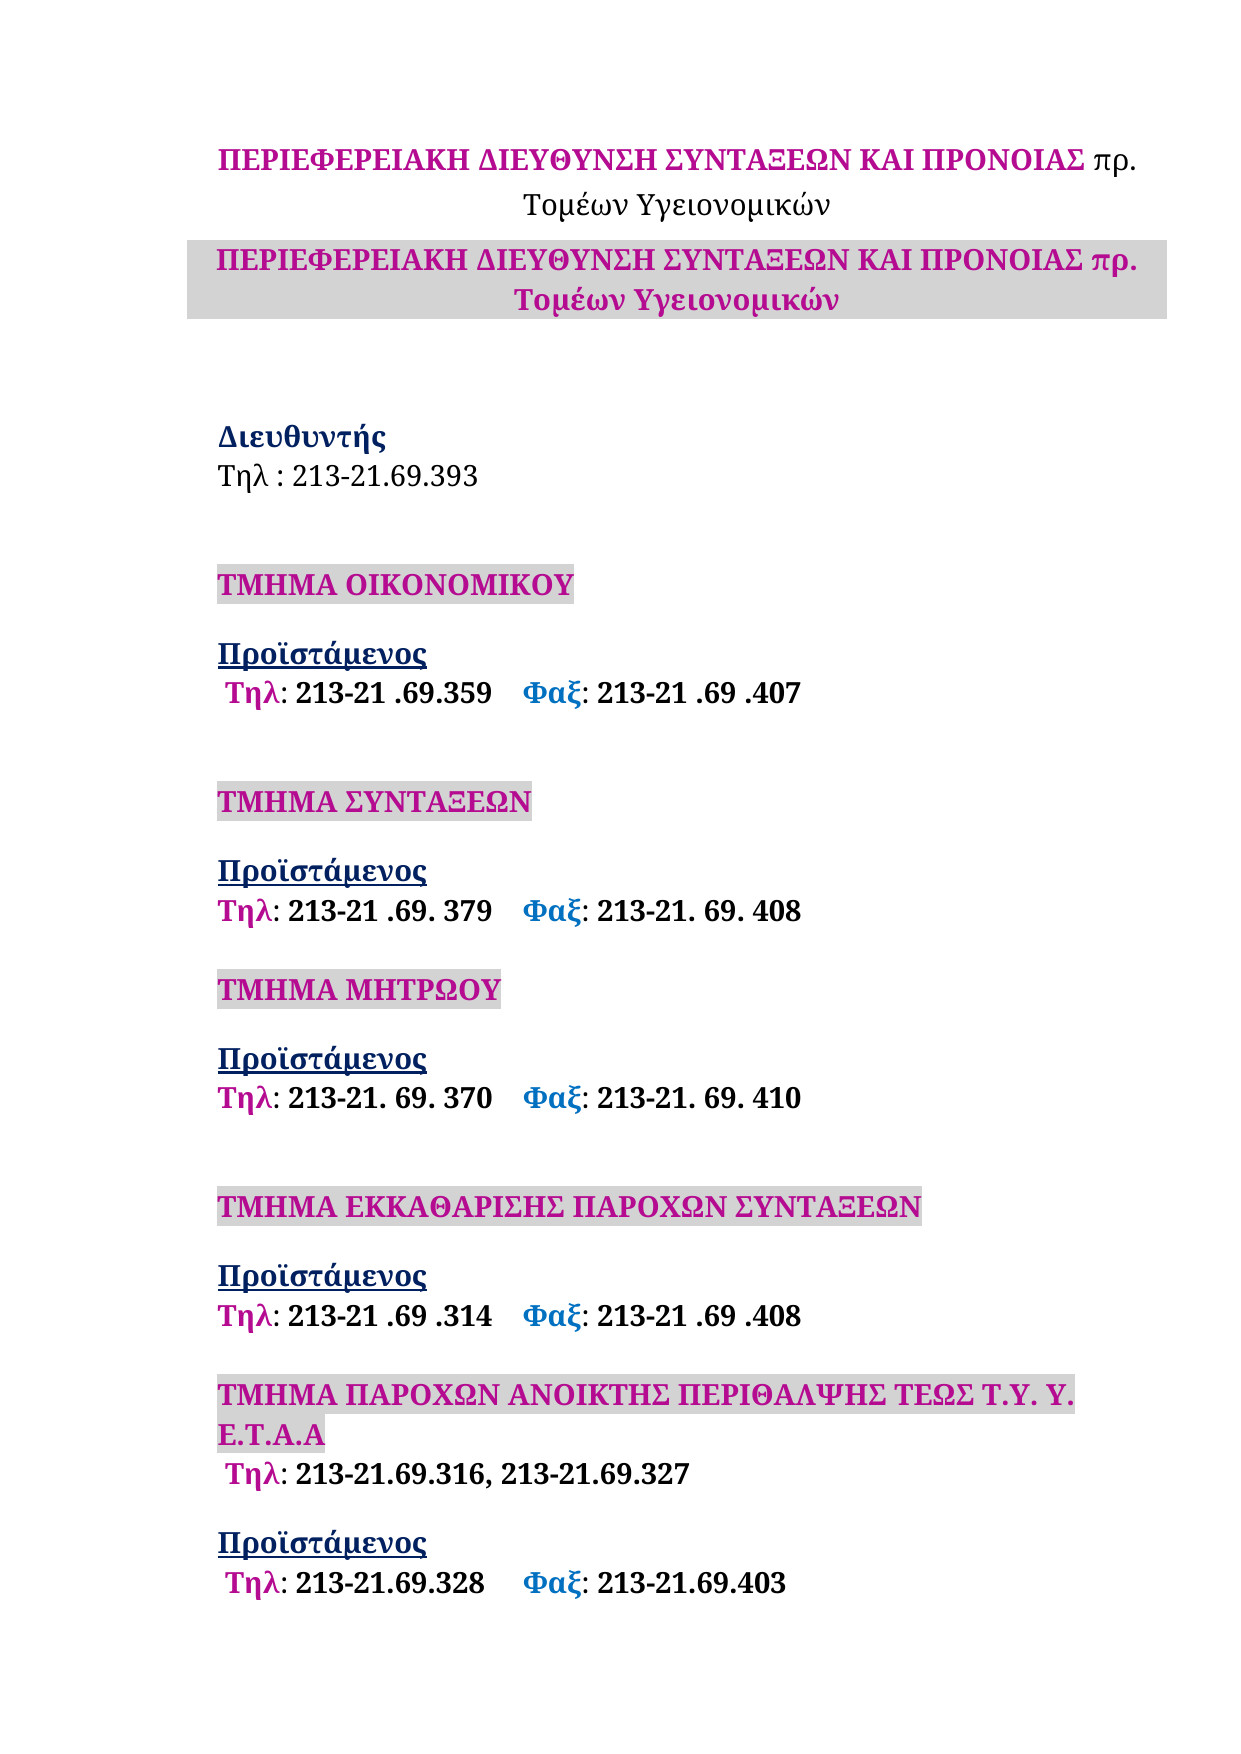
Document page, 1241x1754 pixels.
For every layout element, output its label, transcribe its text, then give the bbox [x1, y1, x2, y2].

text Προϊστάμενος Τηλ: 213-21 .69.359 Φαξ: 213-21 .69 .407 [217, 633, 1167, 712]
text Προϊστάμενος Τηλ: 213-21 .69. 379 Φαξ: 213-21. 69. 408 ΤΜΗΜΑ ΜΗΤΡΩΟΥ [217, 850, 1167, 1009]
text ΤΜΗΜΑ ΕΚΚΑΘΑΡΙΣΗΣ ΠΑΡΟΧΩΝ ΣΥΝΤΑΞΕΩΝ [217, 1147, 1167, 1226]
text Προϊστάμενος Τηλ: 213-21. 69. 370 Φαξ: 213-21. 69. 410 [217, 1038, 1167, 1117]
text ΤΜΗΜΑ ΣΥΝΤΑΞΕΩΝ [217, 742, 1167, 821]
text ΤΜΗΜΑ ΟΙΚΟΝΟΜΙΚΟΥ [217, 524, 1167, 604]
text Διευθυντής Τηλ : 213-21.69.393 [217, 416, 1167, 495]
text ΠΕΡΙΕΦΕΡΕΙΑΚΗ ΔΙΕΥΘΥΝΣΗ ΣΥΝΤΑΞΕΩΝ ΚΑΙ ΠΡΟΝΟΙΑΣ πρ. Τομέων Υγειονομικών [187, 240, 1167, 319]
text Προϊστάμενος Τηλ: 213-21 .69 .314 Φαξ: 213-21 .69 .408 ΤΜΗΜΑ ΠΑΡΟΧΩΝ ΑΝΟΙΚΤΗΣ ΠΕΡΙΘΑΛΨΗΣ ΤΕΩΣ Τ.Υ. Υ. Ε.Τ.Α.Α Τηλ: 213-21.69.316, 213-21.69.327 [217, 1255, 1167, 1493]
text ΠΕΡΙΕΦΕΡΕΙΑΚΗ ΔΙΕΥΘΥΝΣΗ ΣΥΝΤΑΞΕΩΝ ΚΑΙ ΠΡΟΝΟΙΑΣ πρ. Τομέων Υγειονομικών [187, 135, 1167, 224]
text Προϊστάμενος Τηλ: 213-21.69.328 Φαξ: 213-21.69.403 [217, 1522, 1167, 1602]
